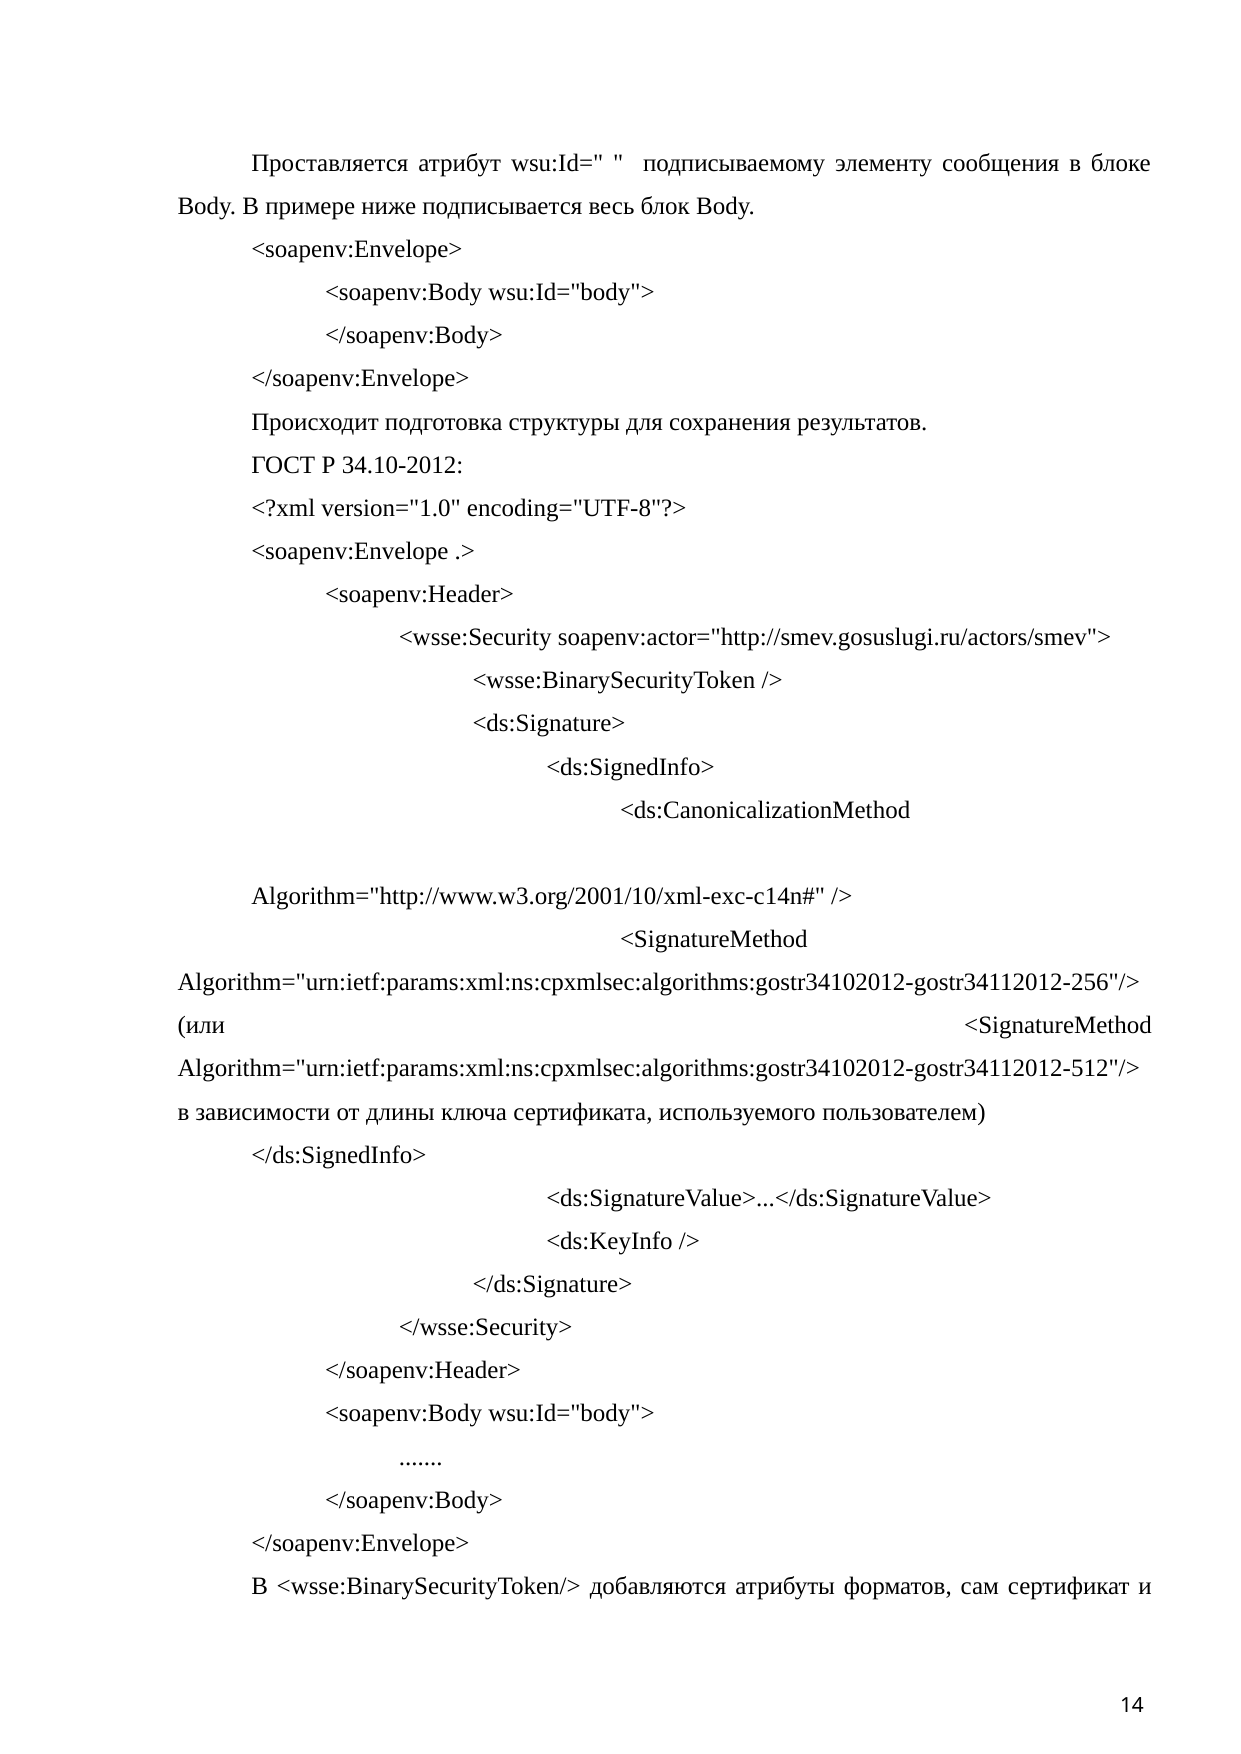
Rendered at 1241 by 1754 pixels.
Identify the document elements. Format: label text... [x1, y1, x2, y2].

text Проставляется атрибут wsu:Id=" " подписываемому элементу сообщения в блоке Body. В примере ниже подписывается весь блок Body. [177, 148, 1152, 220]
text <ds:Signature> [177, 708, 1152, 737]
text <soapenv:Body wsu:Id="body"> [177, 277, 1152, 306]
text <wsse:Security soapenv:actor="http://smev.gosuslugi.ru/actors/smev"> [177, 622, 1152, 651]
text <ds:KeyInfo /> [177, 1226, 1152, 1255]
text </soapenv:Body> [177, 1485, 1152, 1513]
text ГОСТ Р 34.10-2012: [177, 450, 1152, 478]
text </soapenv:Header> [177, 1355, 1152, 1384]
text </soapenv:Envelope> [177, 1528, 1152, 1557]
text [177, 1571, 1152, 1600]
text <?xml version="1.0" encoding="UTF-8"?> [177, 493, 1152, 522]
text <ds:SignatureValue>...</ds:SignatureValue> [177, 1183, 1152, 1212]
text </soapenv:Envelope> [177, 363, 1152, 392]
text <wsse:BinarySecurityToken /> [177, 665, 1152, 694]
text Algorithm="http://www.w3.org/2001/10/xml-exc-c14n#" /> [177, 838, 1152, 910]
text </wsse:Security> [177, 1312, 1152, 1341]
text <soapenv:Envelope> [177, 234, 1152, 263]
text ....... [177, 1442, 1152, 1470]
text <soapenv:Body wsu:Id="body"> [177, 1398, 1152, 1427]
text <ds:SignedInfo> [177, 752, 1152, 780]
text Происходит подготовка структуры для сохранения результатов. [177, 407, 1152, 435]
text </ds:Signature> [177, 1269, 1152, 1298]
text </soapenv:Body> [177, 320, 1152, 349]
text <ds:CanonicalizationMethod [177, 795, 1152, 823]
text <soapenv:Header> [177, 579, 1152, 608]
text <soapenv:Envelope .> [177, 536, 1152, 565]
text <SignatureMethod Algorithm="urn:ietf:params:xml:ns:cpxmlsec:algorithms:gostr34102012-gostr34112012-256"/> (или <SignatureMethod Algorithm="urn:ietf:params:xml:ns:cpxmlsec:algorithms:gostr34102012-gostr34112012-512"/> в зависимости от длины ключа сертификата, используемого пользователем) </ds:SignedInfo> [177, 924, 1152, 1168]
